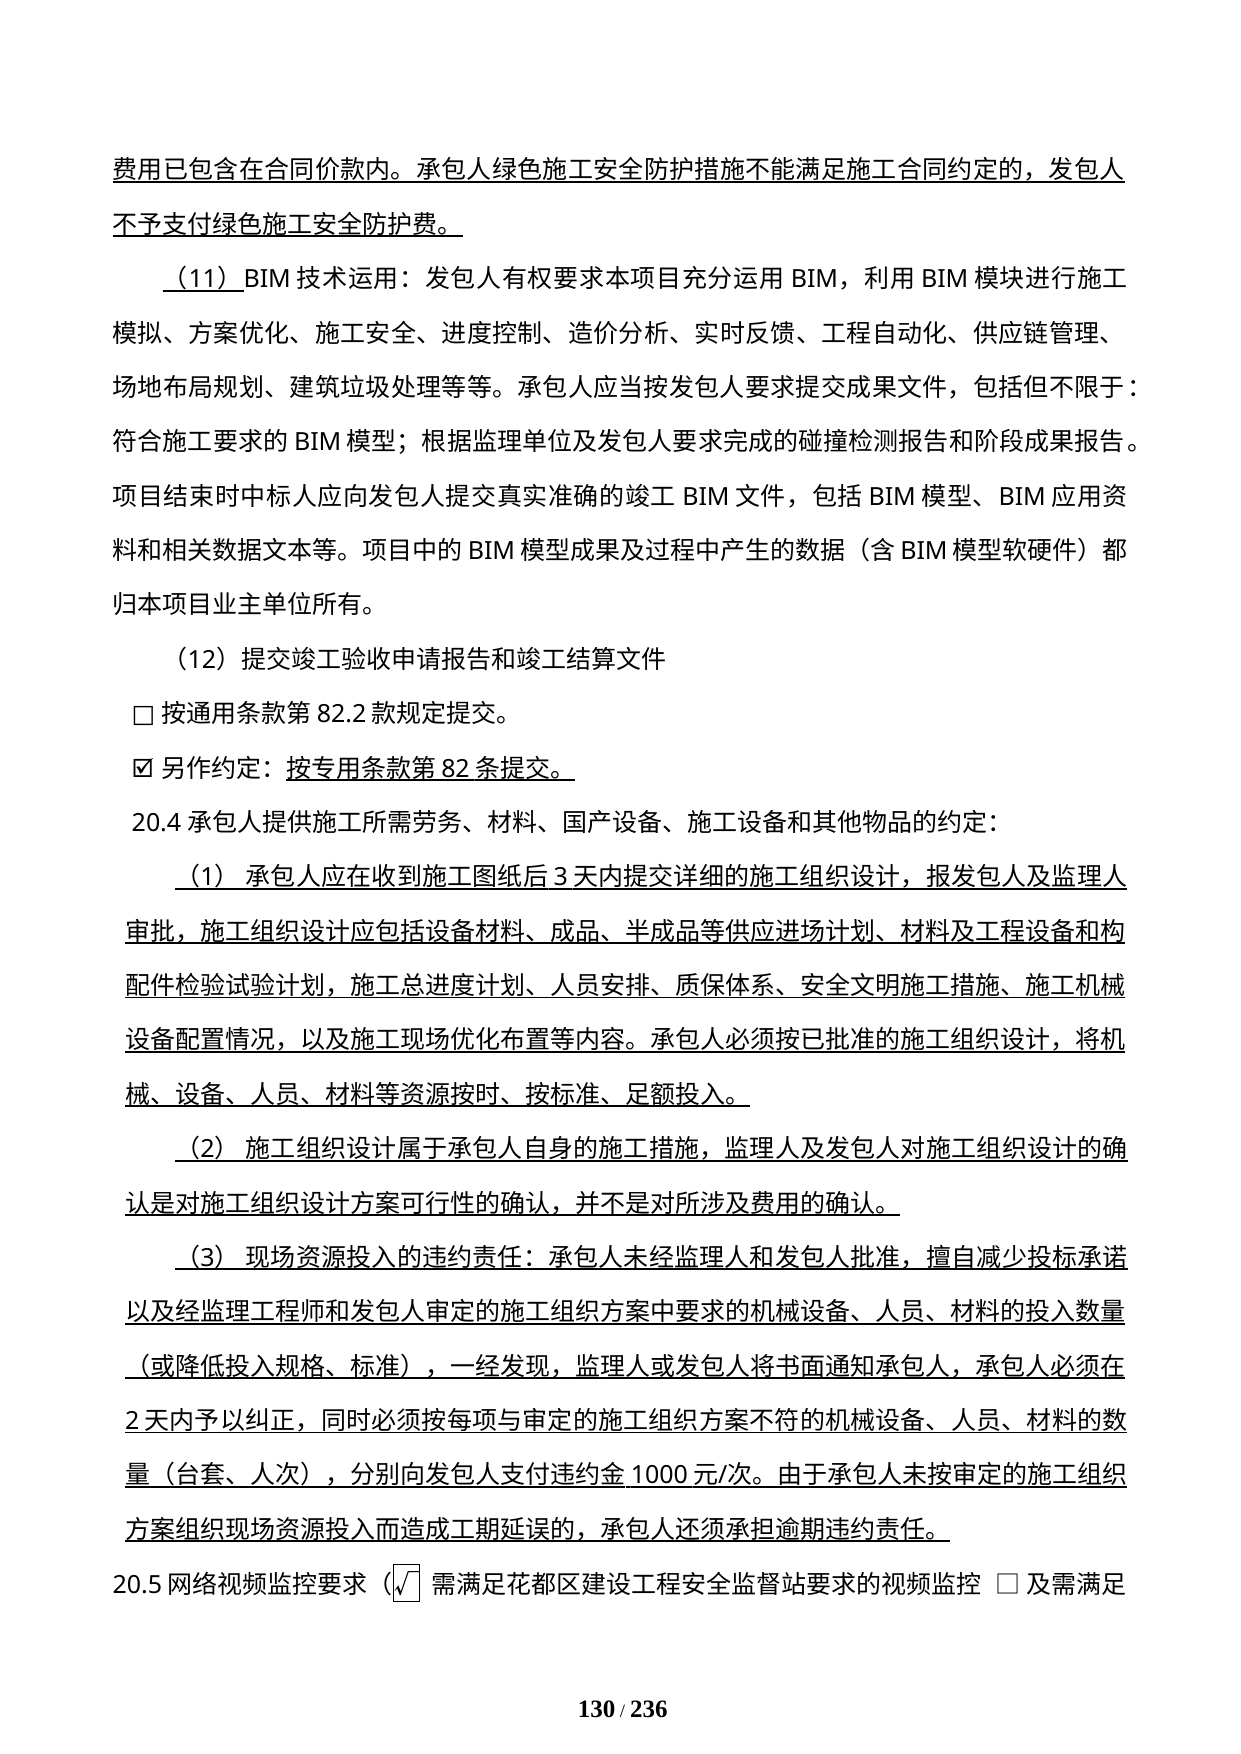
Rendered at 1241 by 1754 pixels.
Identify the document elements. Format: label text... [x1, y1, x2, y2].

text （3） 现场资源投入的违约责任：承包人未经监理人和发包人批准，擅自减少投标承诺以及经监理工程师和发包人审定的施工组织方案中要求的机械设备、人员、材料的投入数量（或降低投入规格、标准），一经发现，监理人或发包人将书面通知承包人，承包人必须在2天内予以纠正，同时必须按每项与审定的施工组织方案不符的机械设备、人员、材料的数量（台套、人次），分别向发包人支付违约金1000元/次。由于承包人未按审定的施工组织方案组织现场资源投入而造成工期延误的，承包人还须承担逾期违约责任。 [125, 1237, 1128, 1546]
text 另作约定：按专用条款第82条提交。 [125, 748, 1128, 784]
text 20.4 承包人提供施工所需劳务、材料、国产设备、施工设备和其他物品的约定： [125, 802, 1128, 839]
text （1） 承包人应在收到施工图纸后3天内提交详细的施工组织设计，报发包人及监理人审批，施工组织设计应包括设备材料、成品、半成品等供应进场计划、材料及工程设备和构配件检验试验计划，施工总进度计划、人员安排、质保体系、安全文明施工措施、施工机械设备配置情况，以及施工现场优化布置等内容。承包人必须按已批准的施工组织设计，将机械、设备、人员、材料等资源按时、按标准、足额投入。 [125, 857, 1128, 1111]
text （12）提交竣工验收申请报告和竣工结算文件 [112, 639, 1128, 676]
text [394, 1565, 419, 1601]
text 20.5网络视频监控要求（√ 需满足花都区建设工程安全监督站要求的视频监控 □ 及需满足发包人调度使用的远程工地视频监控系统） [420, 1564, 1127, 1602]
text 20.5网络视频监控要求（√ 需满足花都区建设工程安全监督站要求的视频监控 □ 及需满足发包人调度使用的远程工地视频监控系统） [112, 1564, 393, 1602]
text □ 按通用条款第82.2款规定提交。 [125, 694, 1128, 730]
text （11）BIM技术运用：发包人有权要求本项目充分运用BIM，利用BIM模块进行施工模拟、方案优化、施工安全、进度控制、造价分析、实时反馈、工程自动化、供应链管理、场地布局规划、建筑垃圾处理等等。承包人应当按发包人要求提交成果文件，包括但不限于：符合施工要求的BIM模型；根据监理单位及发包人要求完成的碰撞检测报告和阶段成果报告。项目结束时中标人应向发包人提交真实准确的竣工BIM文件，包括BIM模型、BIM应用资料和相关数据文本等。项目中的BIM模型成果及过程中产生的数据（含BIM模型软硬件）都归本项目业主单位所有。 [112, 259, 1128, 621]
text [112, 150, 1128, 241]
text （2） 施工组织设计属于承包人自身的施工措施，监理人及发包人对施工组织设计的确认是对施工组织设计方案可行性的确认，并不是对所涉及费用的确认。 [125, 1129, 1128, 1219]
